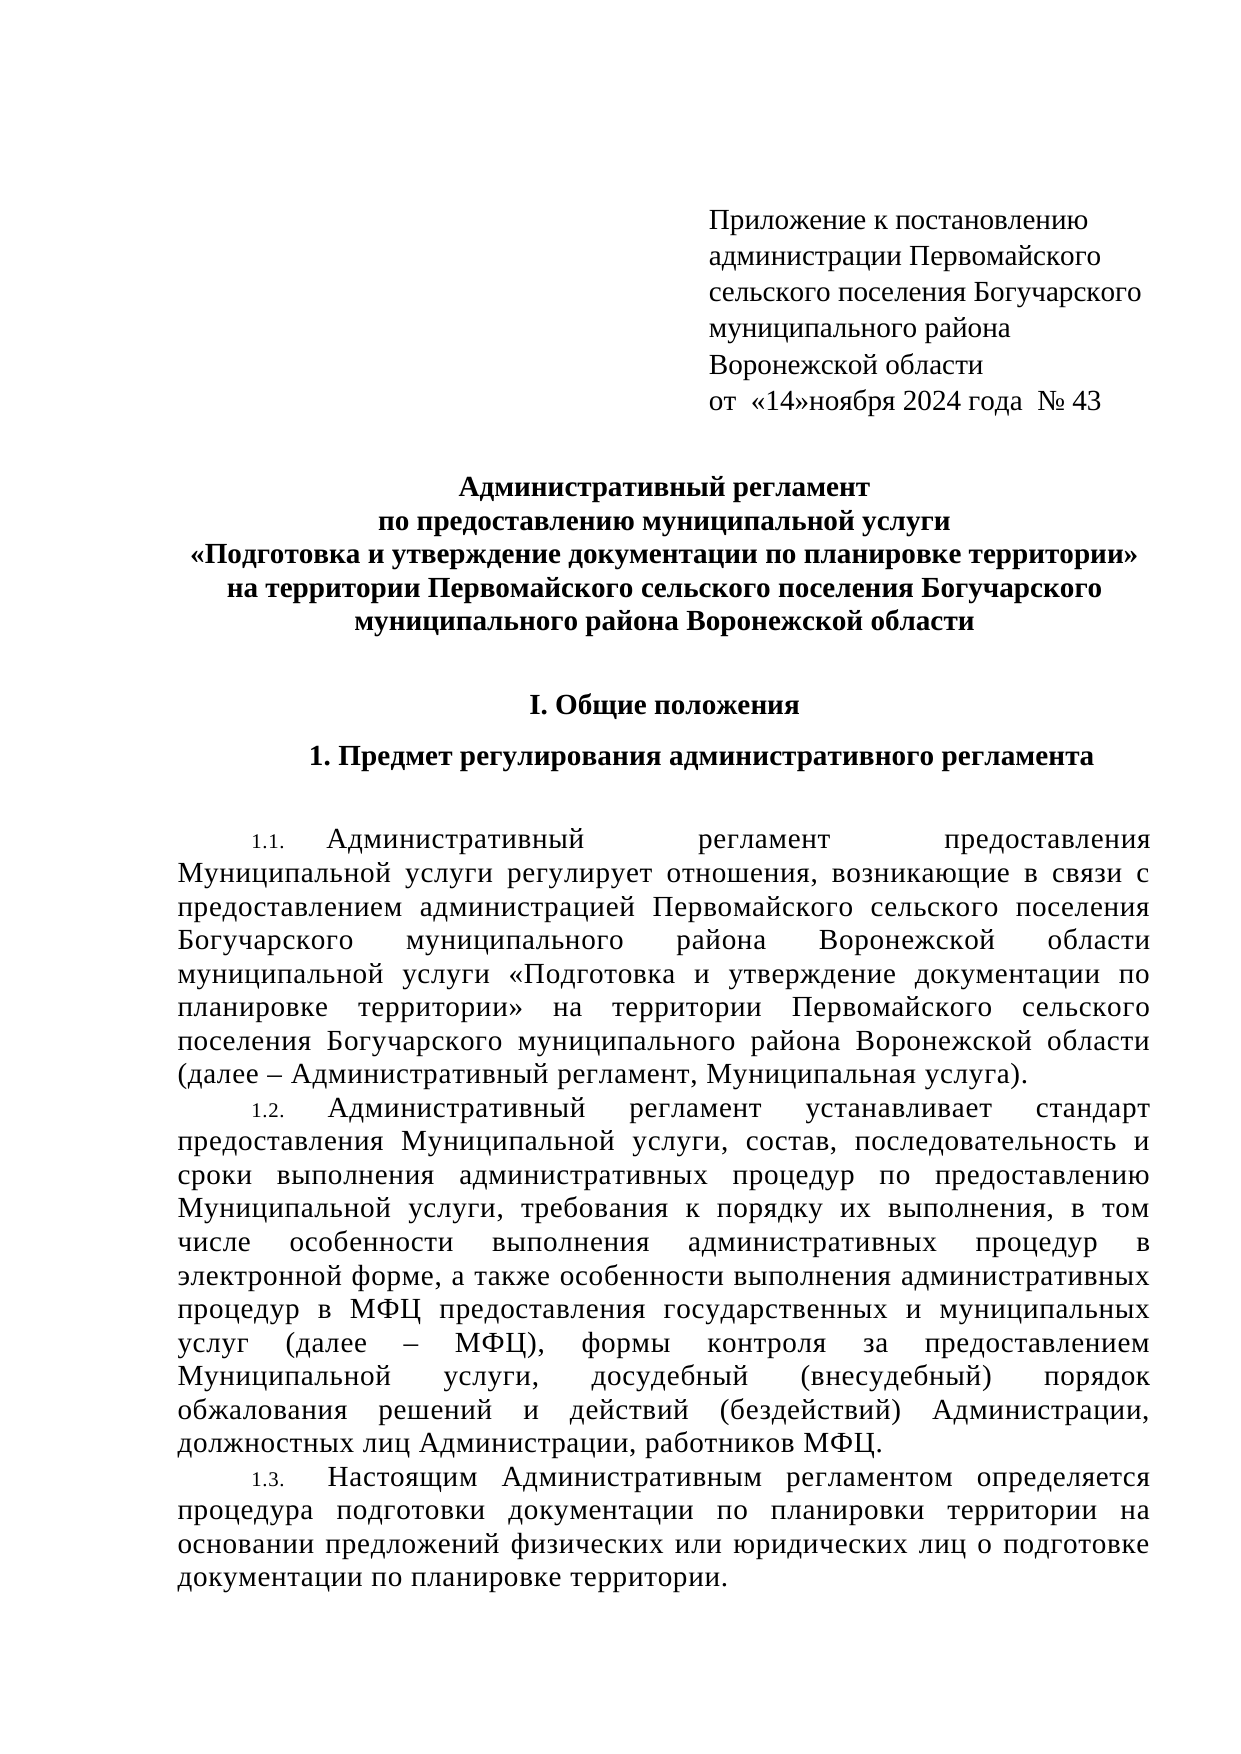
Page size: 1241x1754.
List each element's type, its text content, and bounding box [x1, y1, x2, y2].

list Настоящим Административным регламентом определяется процедура подготовки документации по планировки территории на основании предложений физических или юридических лиц о подготовке документации по планировке территории. [177, 1459, 1152, 1593]
text Административный регламент [177, 469, 1152, 503]
text «Подготовка и утверждение документации по планировке территории» на территории Первомайского сельского поселения Богучарского муниципального района Воронежской области [177, 536, 1152, 637]
text от «14»ноября 2024 года № 43 [709, 383, 1152, 416]
list Административный регламент предоставления Муниципальной услуги регулирует отношения, возникающие в связи с предоставлением администрацией Первомайского сельского поселения Богучарского муниципального района Воронежской области муниципальной услуги «Подготовка и утверждение документации по планировке территории» на территории Первомайского сельского поселения Богучарского муниципального района Воронежской области (далее – Административный регламент, Муниципальная услуга). [177, 822, 1152, 1090]
text Приложение к постановлению администрации Первомайского сельского поселения Богучарского муниципального района Воронежской области [709, 202, 1152, 380]
list I. Общие положения [177, 687, 1152, 721]
text по предоставлению муниципальной услуги [177, 503, 1152, 536]
list Административный регламент устанавливает стандарт предоставления Муниципальной услуги, состав, последовательность и сроки выполнения административных процедур по предоставлению Муниципальной услуги, требования к порядку их выполнения, в том числе особенности выполнения административных процедур в электронной форме, а также особенности выполнения административных процедур в МФЦ предоставления государственных и муниципальных услуг (далее – МФЦ), формы контроля за предоставлением Муниципальной услуги, досудебный (внесудебный) порядок обжалования решений и действий (бездействий) Администрации, должностных лиц Администрации, работников МФЦ. [177, 1090, 1152, 1459]
text 1. Предмет регулирования административного регламента [252, 738, 1152, 771]
